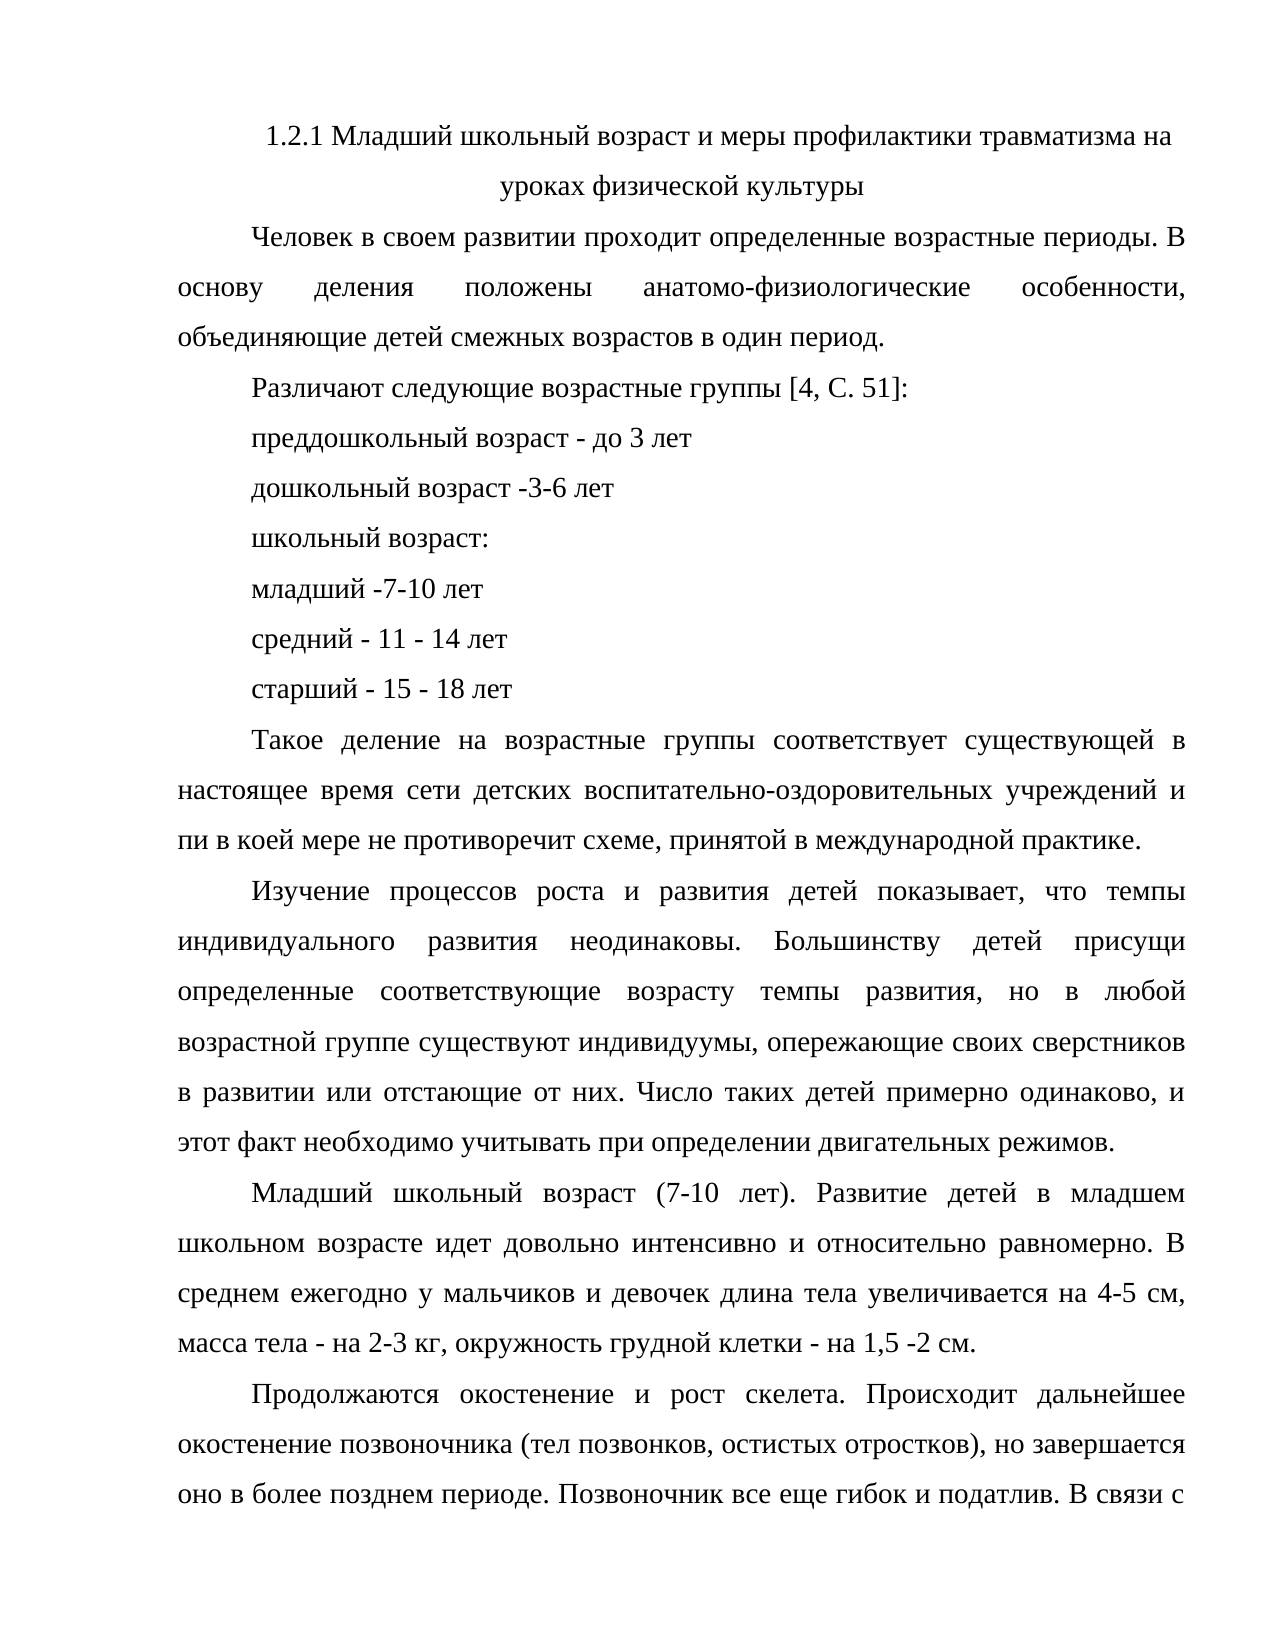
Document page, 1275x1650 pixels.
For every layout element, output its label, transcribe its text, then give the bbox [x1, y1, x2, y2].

text Младший школьный возраст (7-10 лет). Развитие детей в младшем школьном возрасте идет довольно интенсивно и относительно равномерно. В среднем ежегодно у мальчиков и девочек длина тела увеличивается на 4-5 см, масса тела - на 2-3 кг, окружность грудной клетки - на 1,5 -2 см. [177, 1175, 1186, 1359]
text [177, 1376, 1186, 1510]
text Различают следующие возрастные группы [4, С. 51]: [177, 370, 1186, 403]
text старший - 15 - 18 лет [177, 672, 1186, 705]
text преддошкольный возраст - до 3 лет [177, 420, 1186, 453]
text Человек в своем развитии проходит определенные возрастные периоды. В основу деления положены анатомо-физиологические особенности, объединяющие детей смежных возрастов в один период. [177, 219, 1186, 353]
text 1.2.1 Младший школьный возраст и меры профилактики травматизма на уроках физической культуры [177, 118, 1186, 202]
text дошкольный возраст -3-6 лет [177, 470, 1186, 504]
text школьный возраст: [177, 521, 1186, 554]
text младший -7-10 лет [177, 571, 1186, 604]
text Такое деление на возрастные группы соответствует существующей в настоящее время сети детских воспитательно-оздоровительных учреждений и пи в коей мере не противоречит схеме, принятой в международной практике. [177, 722, 1186, 856]
text Изучение процессов роста и развития детей показывает, что темпы индивидуального развития неодинаковы. Большинству детей присущи определенные соответствующие возрасту темпы развития, но в любой возрастной группе существуют индивидуумы, опережающие своих сверстников в развитии или отстающие от них. Число таких детей примерно одинаково, и этот факт необходимо учитывать при определении двигательных режимов. [177, 873, 1186, 1158]
text средний - 11 - 14 лет [177, 621, 1186, 655]
